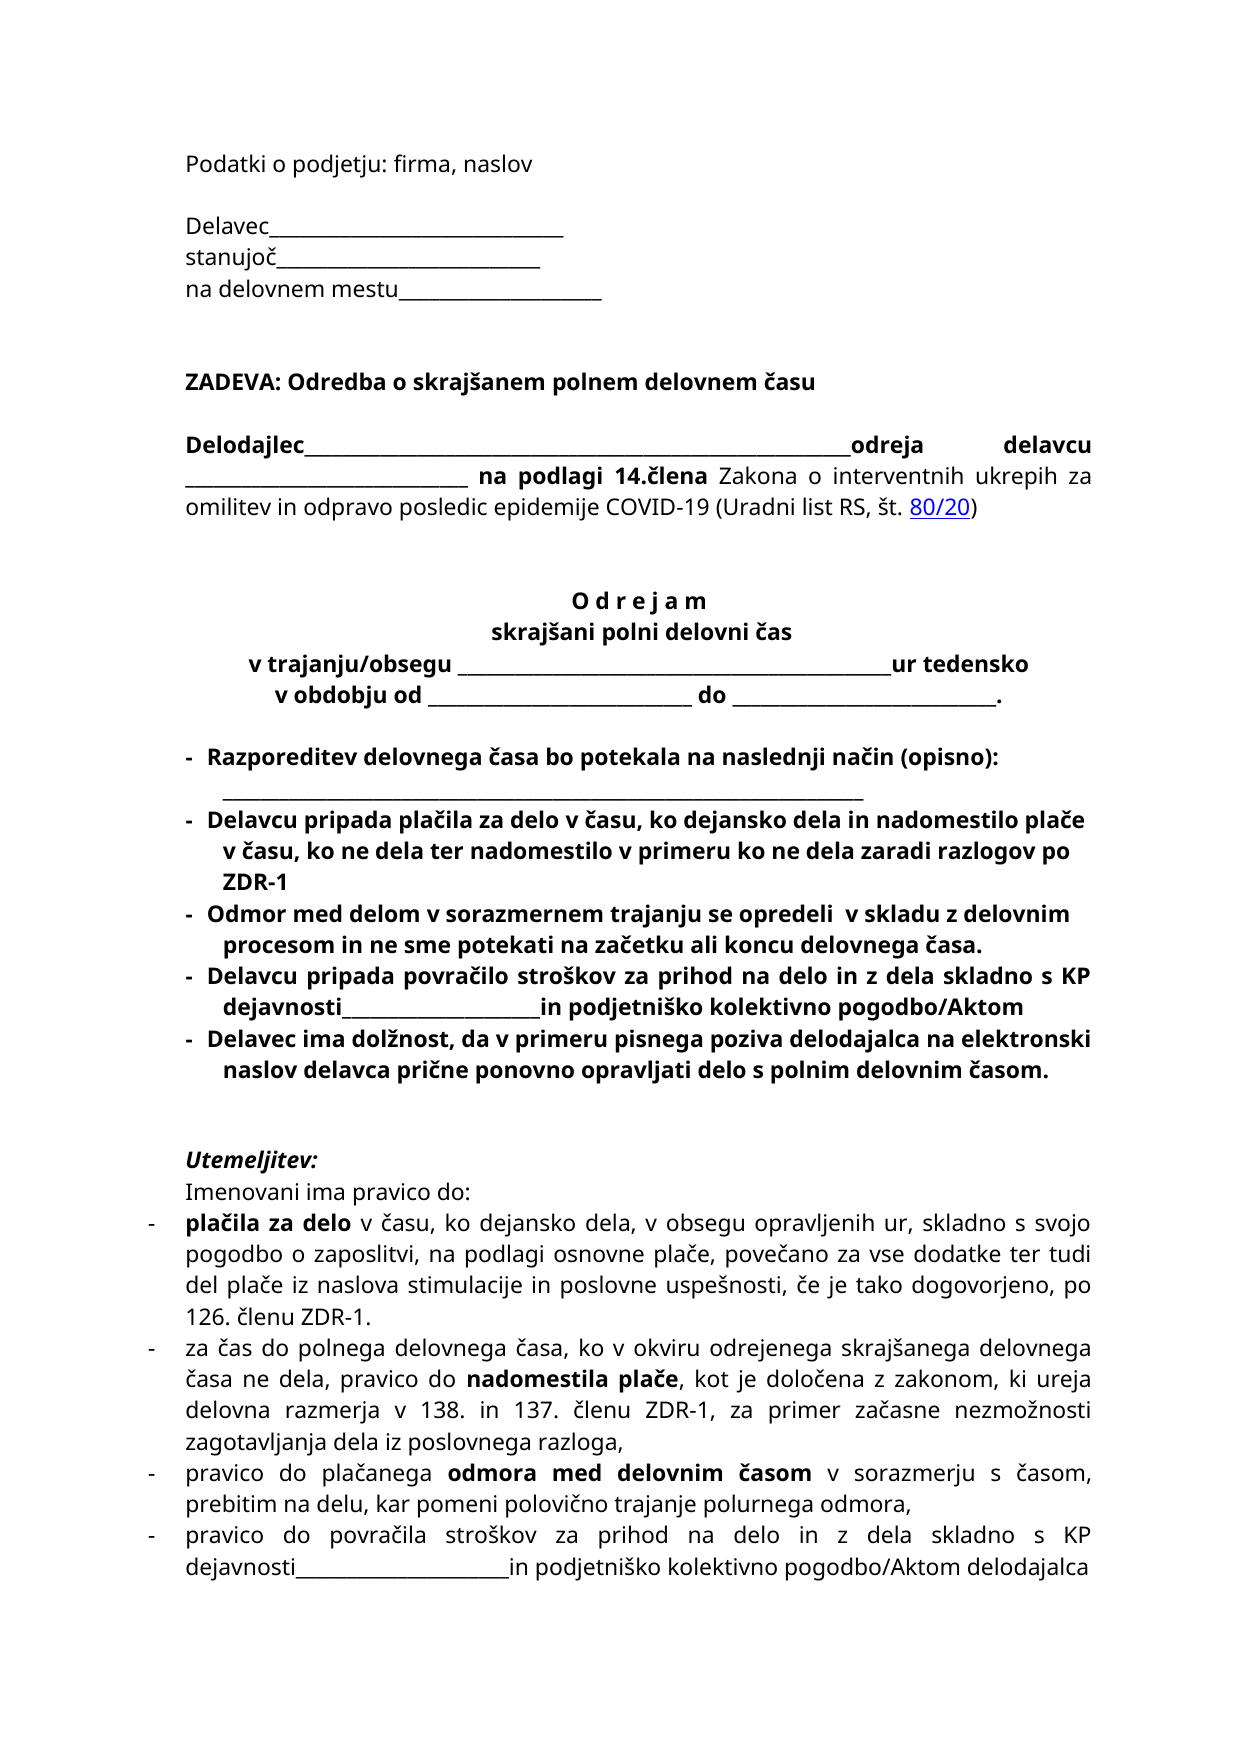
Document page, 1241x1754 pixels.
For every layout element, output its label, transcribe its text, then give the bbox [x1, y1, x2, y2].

list stanujoč__________________________ [185, 241, 1093, 273]
list Delavec_____________________________ [185, 210, 1093, 241]
list Delavec ima dolžnost, da v primeru pisnega poziva delodajalca na elektronski naslov delavca prične ponovno opravljati delo s polnim delovnim časom. [185, 1023, 1093, 1085]
list Podatki o podjetju: firma, naslov [185, 148, 1093, 179]
list Odmor med delom v sorazmernem trajanju se opredeli v skladu z delovnim procesom in ne sme potekati na začetku ali koncu delovnega časa. [185, 898, 1093, 960]
list Delavcu pripada povračilo stroškov za prihod na delo in z dela skladno s KP dejavnosti_____________________in podjetniško kolektivno pogodbo/Aktom [185, 960, 1093, 1023]
list v trajanju/obsegu ______________________________________________ur tedensko [185, 648, 1093, 679]
list pravico do povračila stroškov za prihod na delo in z dela skladno s KP dejavnosti_____________________in podjetniško kolektivno pogodbo/Aktom delodajalca [148, 1519, 1093, 1582]
list ZADEVA: Odredba o skrajšanem polnem delovnem času [185, 366, 1093, 398]
list O d r e j a m [185, 585, 1093, 616]
list pravico do plačanega odmora med delovnim časom v sorazmerju s časom, prebitim na delu, kar pomeni polovično trajanje polurnega odmora, [148, 1457, 1093, 1519]
list skrajšani polni delovni čas [185, 616, 1093, 648]
list na delovnem mestu____________________ [185, 273, 1093, 304]
list Delavcu pripada plačila za delo v času, ko dejansko dela in nadomestilo plače v času, ko ne dela ter nadomestilo v primeru ko ne dela zaradi razlogov po ZDR-1 [185, 804, 1093, 898]
list plačila za delo v času, ko dejansko dela, v obsegu opravljenih ur, skladno s svojo pogodbo o zaposlitvi, na podlagi osnovne plače, povečano za vse dodatke ter tudi del plače iz naslova stimulacije in poslovne uspešnosti, če je tako dogovorjeno, po 126. členu ZDR-1. [148, 1207, 1093, 1332]
list za čas do polnega delovnega časa, ko v okviru odrejenega skrajšanega delovnega časa ne dela, pravico do nadomestila plače, kot je določena z zakonom, ki ureja delovna razmerja v 138. in 137. členu ZDR-1, za primer začasne nezmožnosti zagotavljanja dela iz poslovnega razloga, [148, 1332, 1093, 1457]
list Utemeljitev: [185, 1144, 1093, 1176]
list Imenovani ima pravico do: [185, 1176, 1093, 1207]
list Delodajlec__________________________________________________________odreja delavcu ______________________________ na podlagi 14.člena Zakona o interventnih ukrepih za omilitev in odpravo posledic epidemije COVID-19 (Uradni list RS, št. 80/20) [185, 429, 1093, 523]
list Razporeditev delovnega časa bo potekala na naslednji način (opisno): ____________________________________________________________________ [185, 741, 1093, 804]
list v obdobju od ____________________________ do ____________________________. [185, 679, 1093, 710]
